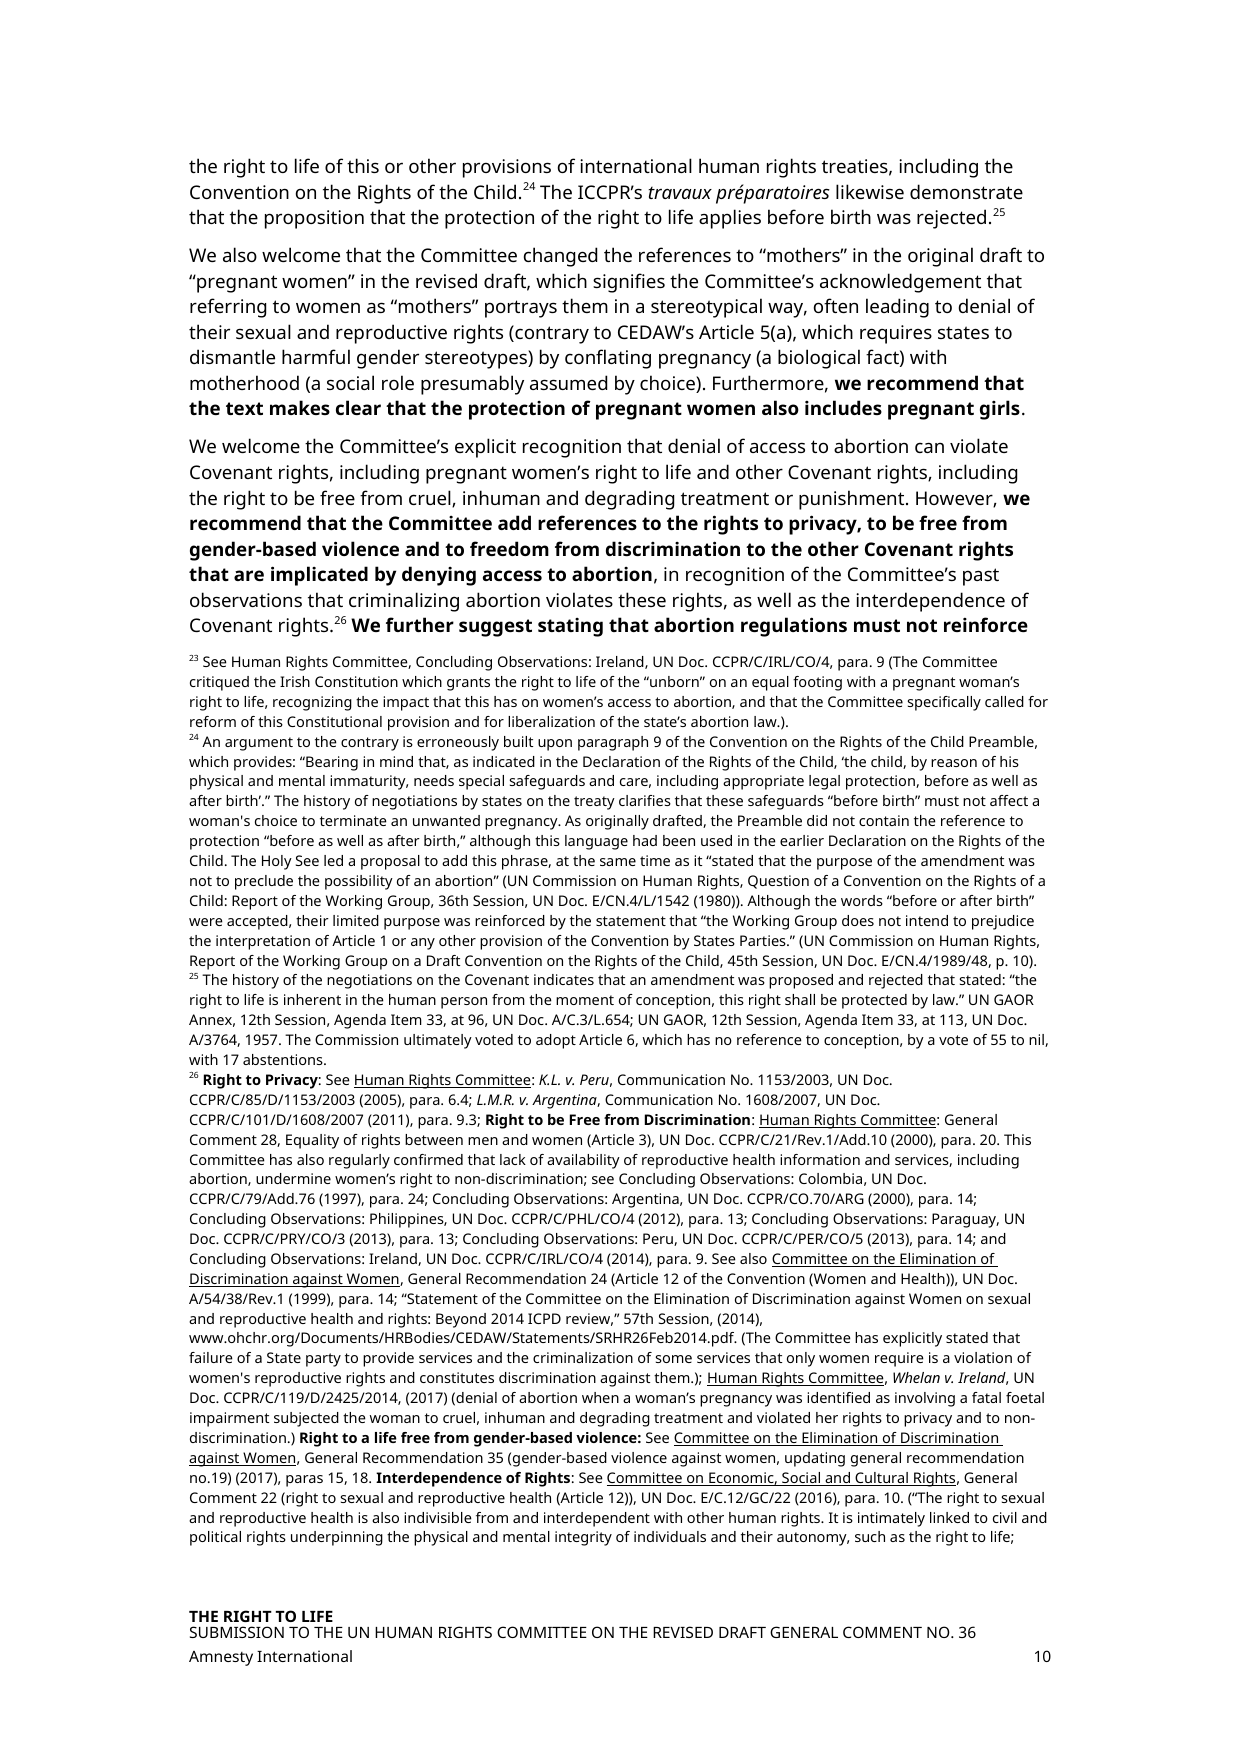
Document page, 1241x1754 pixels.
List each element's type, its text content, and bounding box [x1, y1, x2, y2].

text We also welcome that the Committee changed the references to “mothers” in the original draft to “pregnant women” in the revised draft, which signifies the Committee’s acknowledgement that referring to women as “mothers” portrays them in a stereotypical way, often leading to denial of their sexual and reproductive rights (contrary to CEDAW’s Article 5(a), which requires states to dismantle harmful gender stereotypes) by conflating pregnancy (a biological fact) with motherhood (a social role presumably assumed by choice). Furthermore, we recommend that the text makes clear that the protection of pregnant women also includes pregnant girls. [189, 243, 1051, 421]
text We welcome the Committee’s explicit recognition that denial of access to abortion can violate Covenant rights, including pregnant women’s right to life and other Covenant rights, including the right to be free from cruel, inhuman and degrading treatment or punishment. However, we recommend that the Committee add references to the rights to privacy, to be free from gender-based violence and to freedom from discrimination to the other Covenant rights that are implicated by denying access to abortion, in recognition of the Committee’s past observations that criminalizing abortion violates these rights, as well as the interdependence of Covenant rights. We further suggest stating that abortion regulations must not reinforce existing discrimination and harmful gender stereotyping (in accordance with CEDAW’s Article 5(a), which requires states to dismantle harmful gender stereotypes). Harmful gender stereotypes and restrictive gender norms underlie criminal and otherwise restrictive abortion laws, punishing women for not complying with their ascribed role as “mothers”. Additionally, the CEDAW Committee has found that denial of access to abortion may be based on gender stereotypes about the traditional roles of women as mothers and caregivers, which constitute gender discrimination and undermine gender equality. That Committee has also expressed concern about situations where abortion is legal but stigmatized, which may lead women to resort to unsafe and clandestine abortions. [189, 434, 1051, 638]
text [189, 153, 1051, 230]
